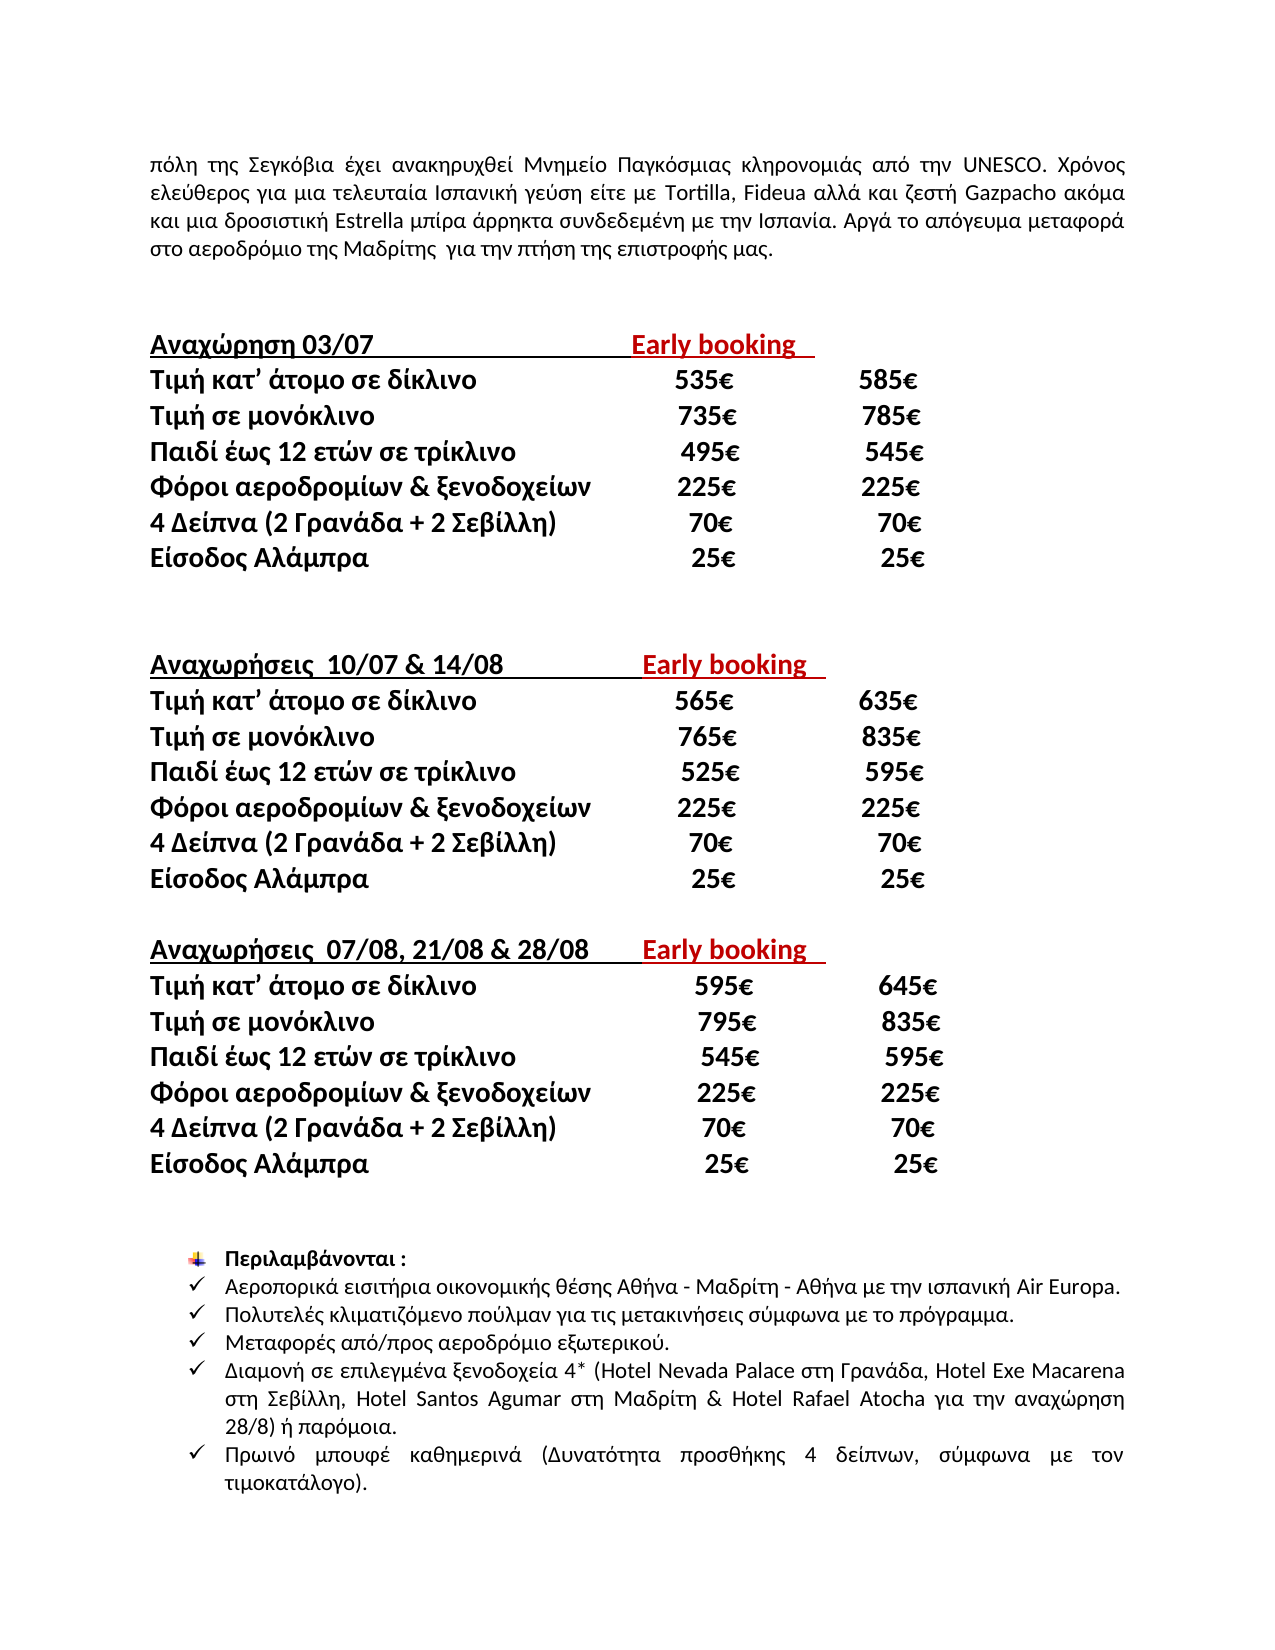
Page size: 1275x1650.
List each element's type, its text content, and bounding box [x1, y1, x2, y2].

text 4 Δείπνα (2 Γρανάδα + 2 Σεβίλλη) 70€ 70€ [150, 1109, 1125, 1145]
list Αεροπορικά εισιτήρια οικονομικής θέσης Αθήνα - Μαδρίτη - Αθήνα με την ισπανική Air Europa. [187, 1272, 1125, 1300]
text Αναχώρηση 03/07 Early booking [150, 326, 1125, 361]
text Τιμή κατ’ άτομο σε δίκλινο 595€ 645€ [150, 967, 1125, 1003]
text Αναχωρήσεις 07/08, 21/08 & 28/08 Early booking [150, 931, 1125, 967]
text Τιμή σε μονόκλινο 795€ 835€ [150, 1003, 1125, 1038]
text Φόροι αεροδρομίων & ξενοδοχείων 225€ 225€ [150, 1074, 1125, 1109]
text Τιμή κατ’ άτομο σε δίκλινο 535€ 585€ [150, 361, 1125, 397]
text Αναχωρήσεις 10/07 & 14/08 Early booking [150, 646, 1125, 682]
text Παιδί έως 12 ετών σε τρίκλινο 495€ 545€ [150, 433, 1125, 468]
text Φόροι αεροδρομίων & ξενοδοχείων 225€ 225€ [150, 789, 1125, 824]
list Περιλαμβάνονται : [187, 1244, 1125, 1272]
list Διαμονή σε επιλεγμένα ξενοδοχεία 4* (Hotel Nevada Palace στη Γρανάδα, Hotel Exe Macarena στη Σεβίλλη, Hotel Santos Agumar στη Μαδρίτη & Hotel Rafael Atocha για την αναχώρηση 28/8) ή παρόμοια. [187, 1356, 1125, 1441]
text Τιμή κατ’ άτομο σε δίκλινο 565€ 635€ [150, 682, 1125, 718]
list Πολυτελές κλιματιζόμενο πούλμαν για τις μετακινήσεις σύμφωνα με το πρόγραμμα. [187, 1300, 1125, 1328]
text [150, 150, 1125, 262]
text Τιμή σε μονόκλινο 765€ 835€ [150, 718, 1125, 753]
list Μεταφορές από/προς αεροδρόμιο εξωτερικού. [187, 1328, 1125, 1356]
text Είσοδος Αλάμπρα 25€ 25€ [150, 1145, 1125, 1181]
text Τιμή σε μονόκλινο 735€ 785€ [150, 397, 1125, 433]
picture [188, 1250, 206, 1267]
list Πρωινό μπουφέ καθημερινά (Δυνατότητα προσθήκης 4 δείπνων, σύμφωνα με τον τιμοκατάλογο). [187, 1441, 1125, 1497]
text 4 Δείπνα (2 Γρανάδα + 2 Σεβίλλη) 70€ 70€ [150, 504, 1125, 539]
text 4 Δείπνα (2 Γρανάδα + 2 Σεβίλλη) 70€ 70€ [150, 824, 1125, 860]
text Είσοδος Αλάμπρα 25€ 25€ [150, 860, 1125, 896]
text Είσοδος Αλάμπρα 25€ 25€ [150, 539, 1125, 575]
text Παιδί έως 12 ετών σε τρίκλινο 545€ 595€ [150, 1038, 1125, 1074]
text Φόροι αεροδρομίων & ξενοδοχείων 225€ 225€ [150, 468, 1125, 504]
text Παιδί έως 12 ετών σε τρίκλινο 525€ 595€ [150, 753, 1125, 789]
